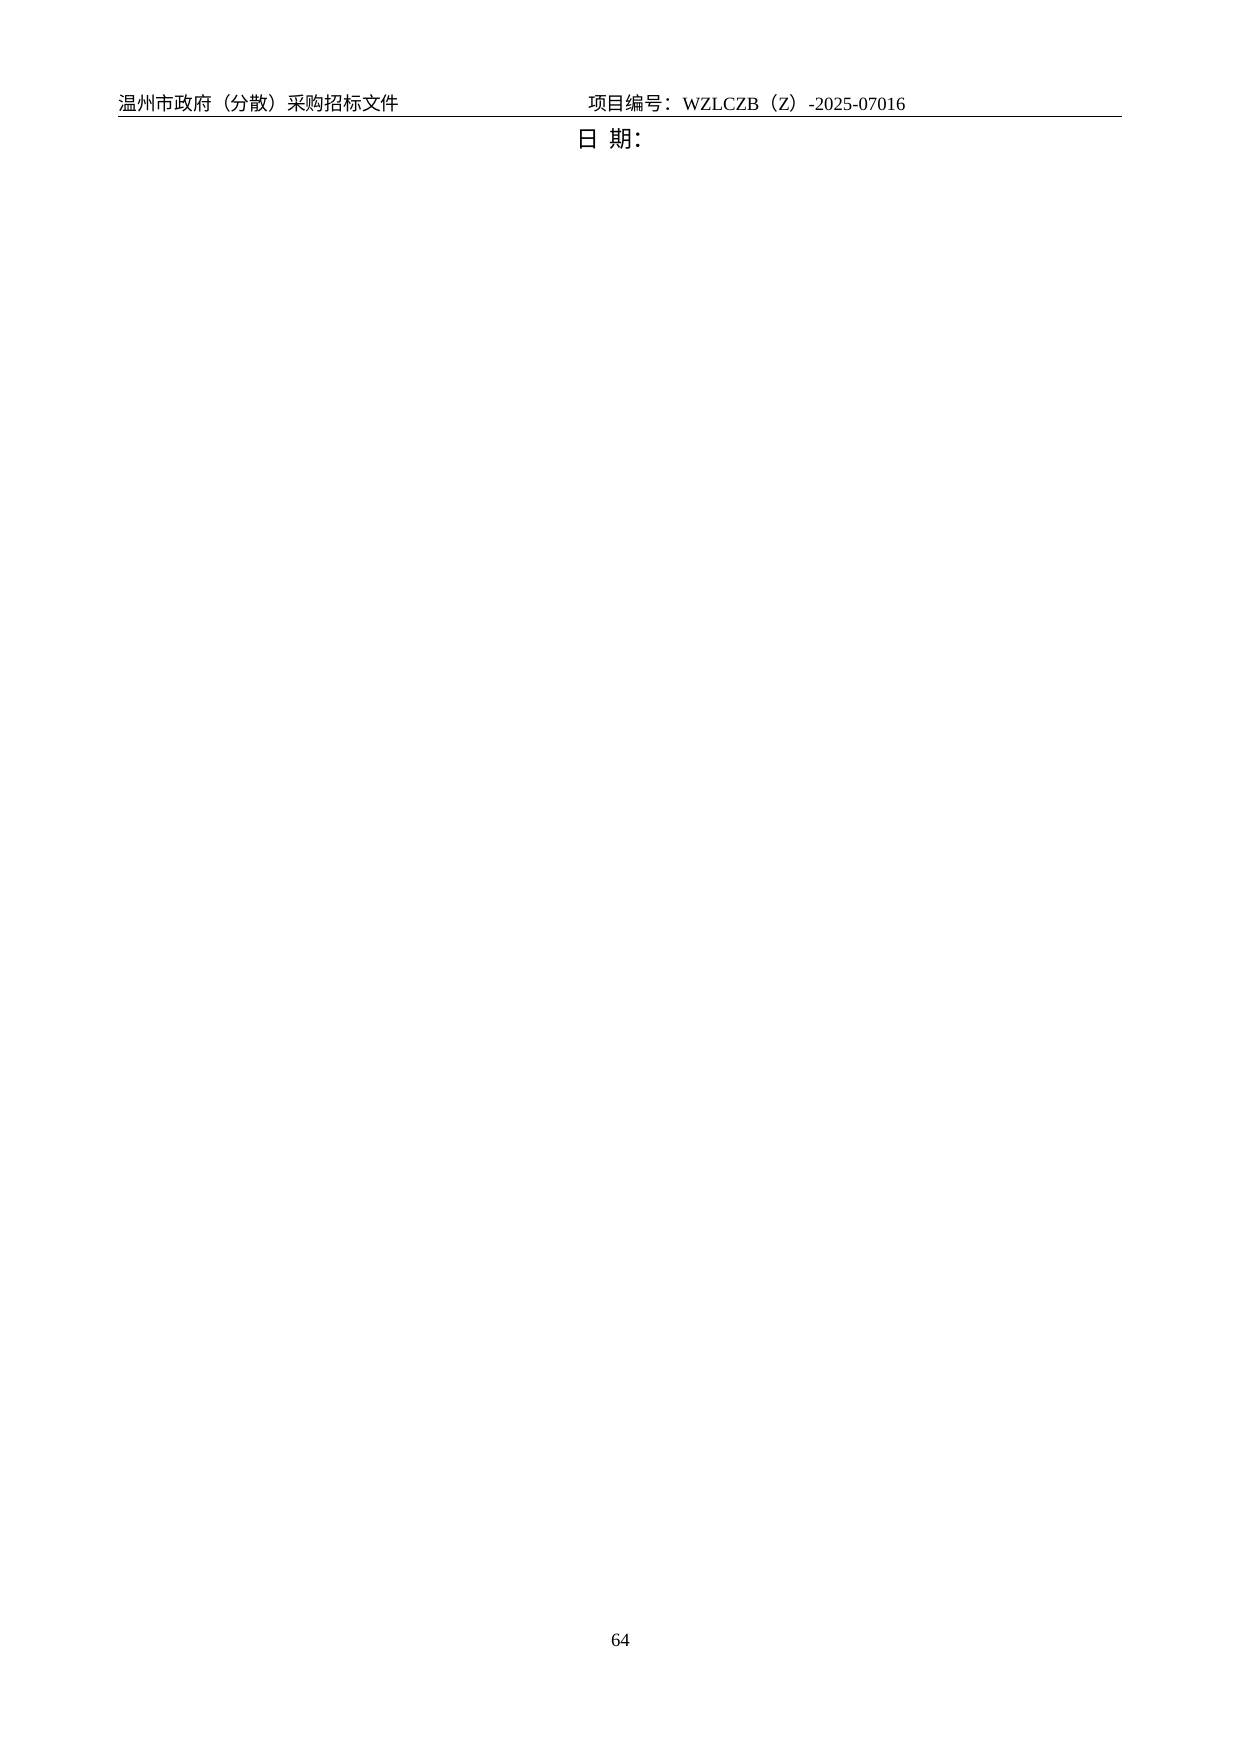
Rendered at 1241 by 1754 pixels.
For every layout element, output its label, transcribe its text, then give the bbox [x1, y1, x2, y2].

text 日 期： [118, 121, 1122, 155]
